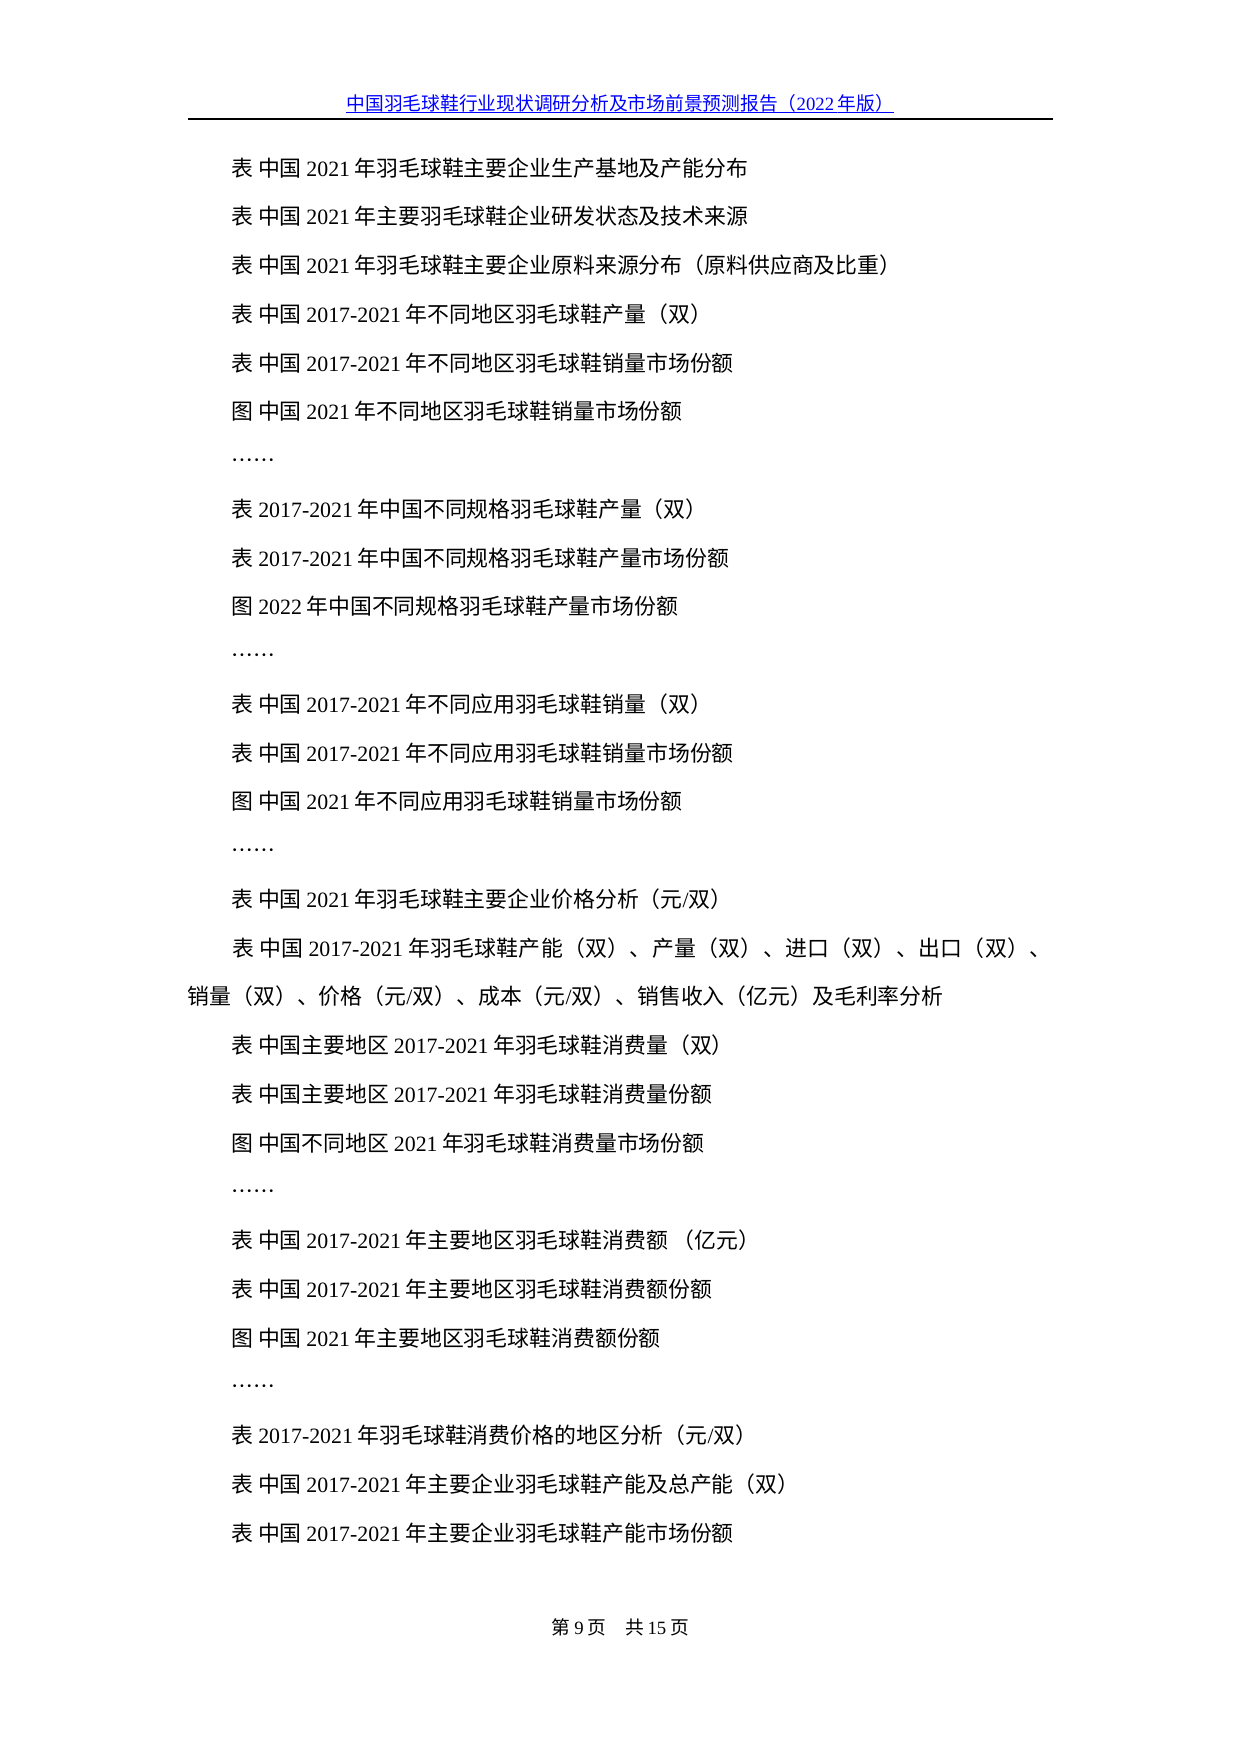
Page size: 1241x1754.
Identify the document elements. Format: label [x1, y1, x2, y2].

text [187, 150, 1053, 1548]
